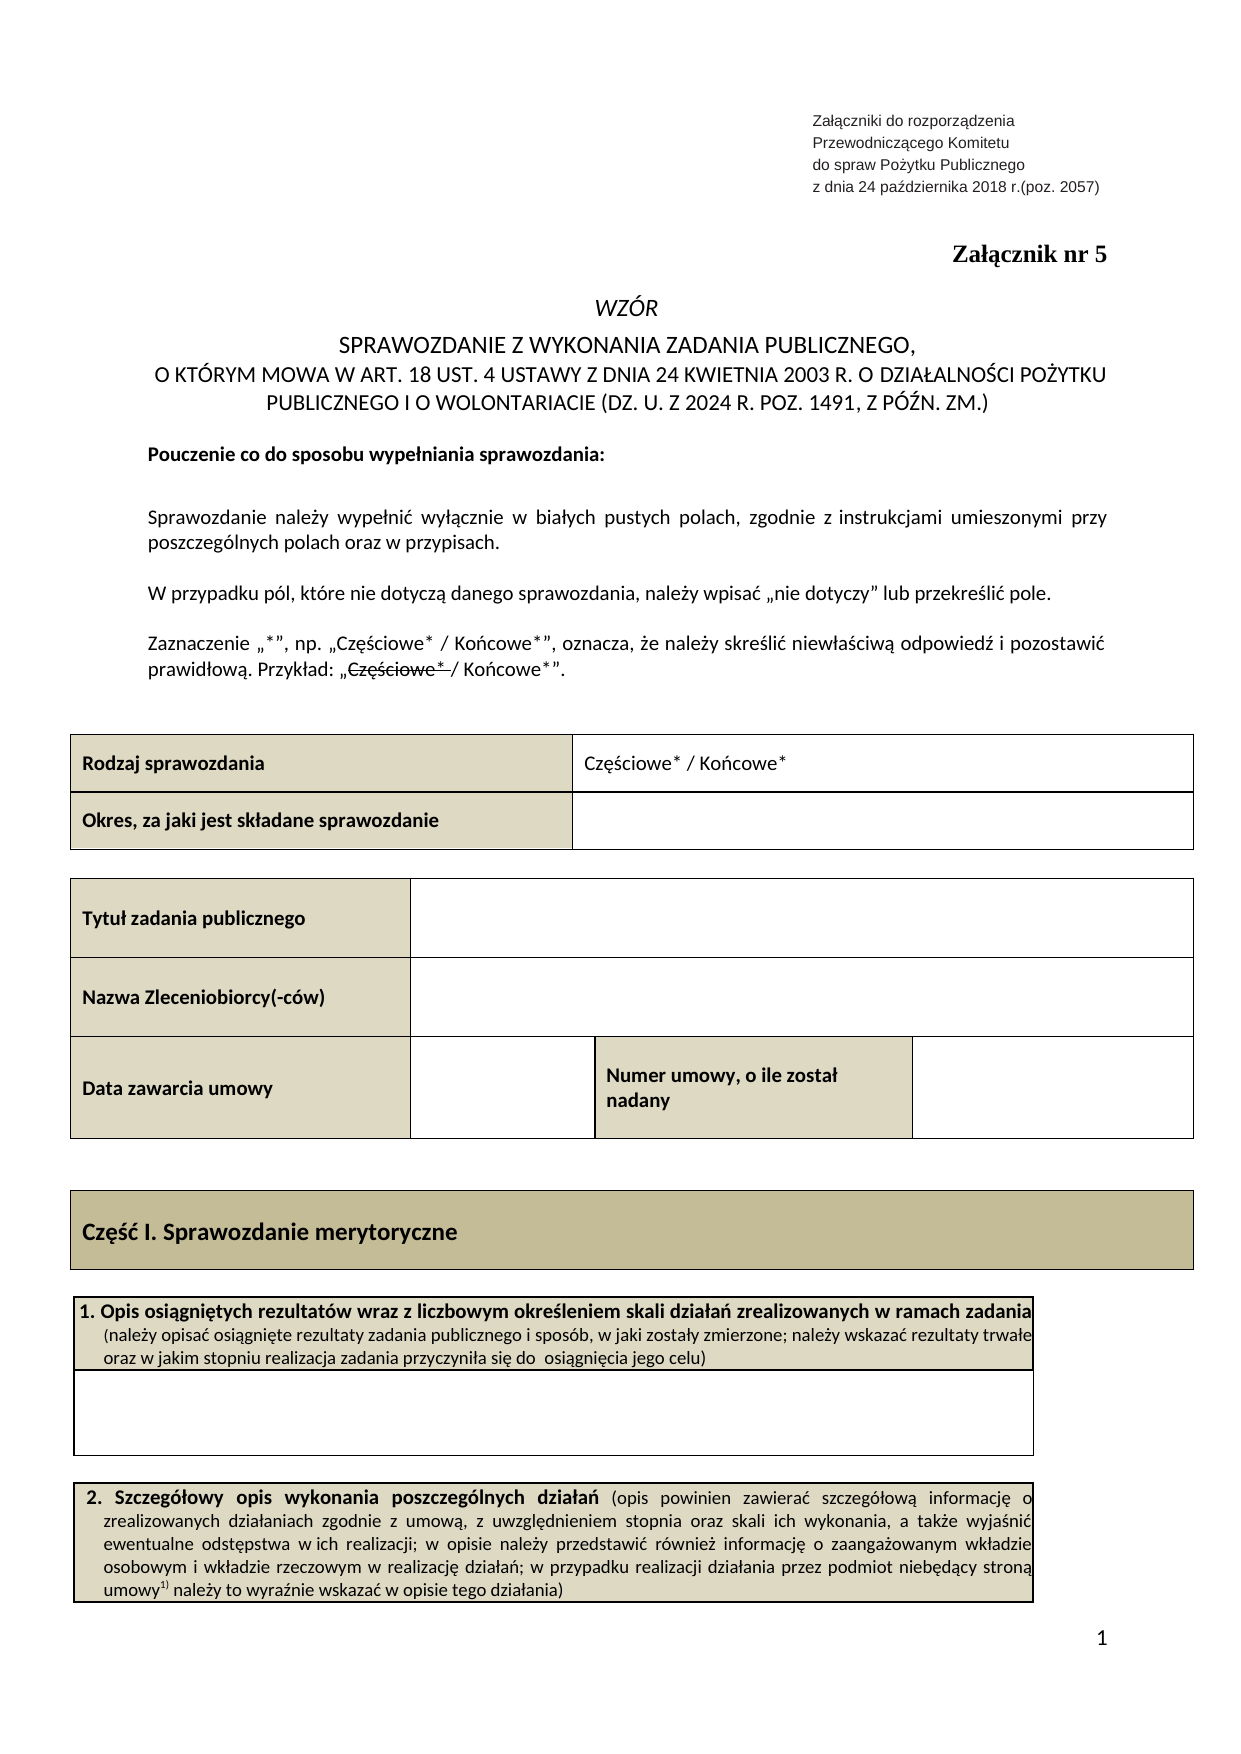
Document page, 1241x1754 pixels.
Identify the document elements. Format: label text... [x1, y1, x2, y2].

table_cell [75, 1371, 1033, 1455]
table_cell Okres, za jaki jest składane sprawozdanie [71, 793, 572, 848]
table_cell Data zawarcia umowy [71, 1037, 410, 1138]
text Sprawozdanie należy wypełnić wyłącznie w białych pustych polach, zgodnie z instrukcjami umieszonymi przy poszczególnych polach oraz w przypisach. [148, 504, 1107, 555]
table_cell Nazwa Zleceniobiorcy(-ców) [71, 958, 410, 1036]
text Zaznaczenie „*”, np. „Częściowe* / Końcowe*”, oznacza, że należy skreślić niewłaściwą odpowiedź i pozostawić prawidłową. Przykład: „Częściowe* / Końcowe*”. [148, 630, 1107, 681]
text Pouczenie co do sposobu wypełniania sprawozdania: [148, 441, 1240, 466]
table_header 1. Opis osiągniętych rezultatów wraz z liczbowym określeniem skali działań zrealizowanych w ramach zadania (należy opisać osiągnięte rezultaty zadania publicznego i sposób, w jaki zostały zmierzone; należy wskazać rezultaty trwałe oraz w jakim stopniu realizacja zadania przyczyniła się do osiągnięcia jego celu) [75, 1298, 1032, 1369]
table_header Rodzaj sprawozdania [71, 735, 572, 791]
table_cell [573, 793, 1193, 848]
text Załączniki do rozporządzenia Przewodniczącego Komitetu do spraw Pożytku Publicznego z dnia 24 października 2018 r.(poz. 2057) [812, 112, 1107, 196]
table_cell [411, 1037, 594, 1138]
title WZÓR [148, 293, 1107, 323]
table_header Tytuł zadania publicznego [71, 879, 410, 957]
table_cell [411, 958, 1193, 1036]
text O KTÓRYM MOWA W ART. 18 UST. 4 USTAWY Z DNIA 24 KWIETNIA 2003 R. O DZIAŁALNOŚCI POŻYTKU PUBLICZNEGO I O WOLONTARIACIE (DZ. U. Z 2024 R. POZ. 1491, Z PÓŹN. ZM.) [148, 360, 1107, 416]
table_header Częściowe* / Końcowe* [573, 735, 1193, 791]
text W przypadku pól, które nie dotyczą danego sprawozdania, należy wpisać „nie dotyczy” lub przekreślić pole. [148, 580, 1107, 605]
text SPRAWOZDANIE Z WYKONANIA ZADANIA PUBLICZNEGO, [148, 329, 1107, 360]
table_header Część I. Sprawozdanie merytoryczne [71, 1191, 1193, 1269]
table_cell Numer umowy, o ile został nadany [596, 1037, 912, 1138]
table_header 2. Szczegółowy opis wykonania poszczególnych działań (opis powinien zawierać szczegółową informację o zrealizowanych działaniach zgodnie z umową, z uwzględnieniem stopnia oraz skali ich wykonania, a także wyjaśnić ewentualne odstępstwa w ich realizacji; w opisie należy przedstawić również informację o zaangażowanym wkładzie osobowym i wkładzie rzeczowym w realizację działań; w przypadku realizacji działania przez podmiot niebędący stroną umowy) należy to wyraźnie wskazać w opisie tego działania) [75, 1484, 1032, 1601]
table_header [411, 879, 1193, 957]
text Załącznik nr 5 [148, 239, 1107, 268]
table_cell [913, 1037, 1193, 1138]
